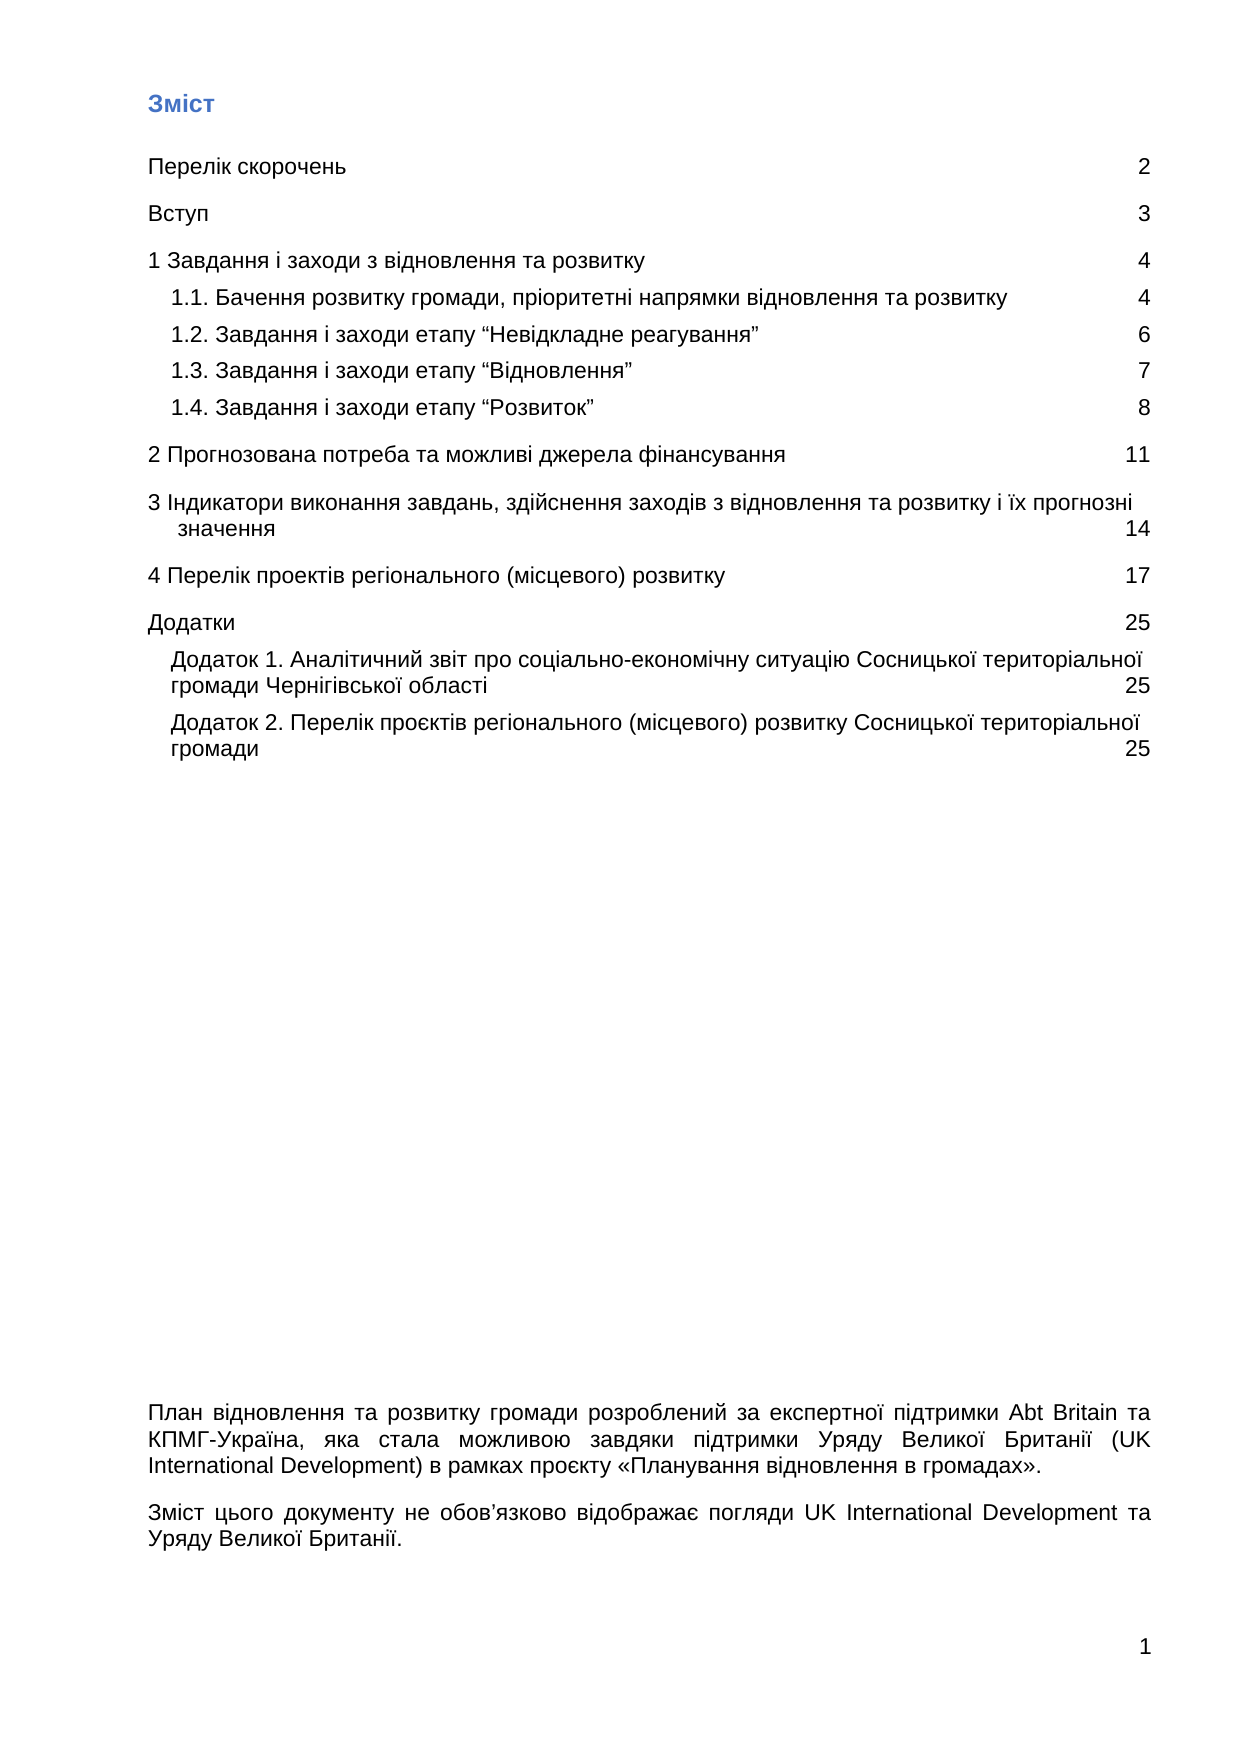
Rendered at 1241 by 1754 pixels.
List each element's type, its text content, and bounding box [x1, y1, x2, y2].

text Зміст цього документу не обов’язково відображає погляди UK International Development та Уряду Великої Британії. [148, 1499, 1152, 1552]
text Зміст [148, 89, 1152, 117]
text План відновлення та розвитку громади розроблений за експертної підтримки Abt Britain та КПМГ-Україна, яка стала можливою завдяки підтримки Уряду Великої Британії (UK International Development) в рамках проєкту «Планування відновлення в громадах». [148, 1399, 1152, 1478]
